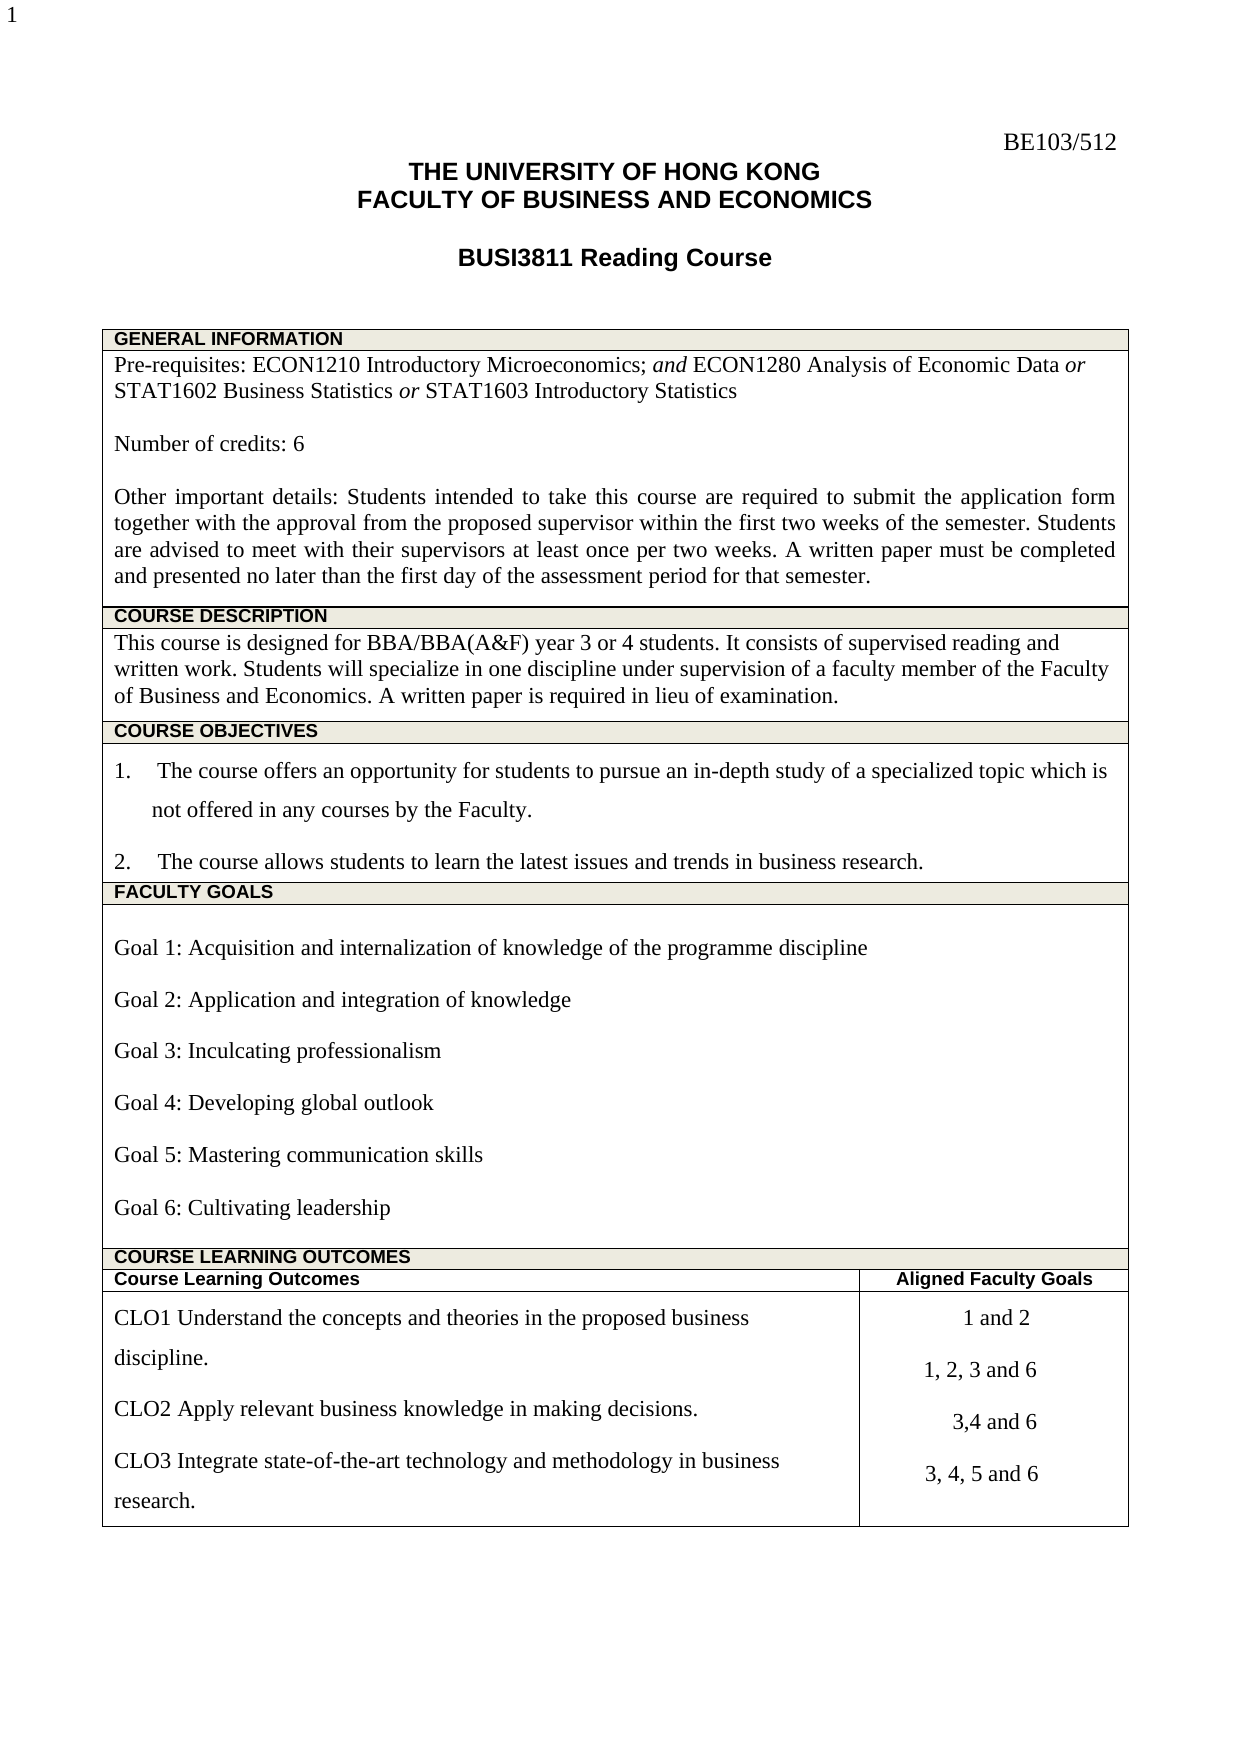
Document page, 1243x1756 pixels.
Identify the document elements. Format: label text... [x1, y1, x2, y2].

table_cell CLO1 Understand the concepts and theories in the proposed business discipline. CLO2 Apply relevant business knowledge in making decisions. CLO3 Integrate state-of-the-art technology and methodology in business research. [103, 1292, 859, 1526]
subtitle THE UNIVERSITY OF HONG KONG FACULTY OF BUSINESS AND ECONOMICS [356, 156, 873, 214]
table_cell COURSE DESCRIPTION [103, 608, 1128, 628]
table_cell Goal 1: Acquisition and internalization of knowledge of the programme discipline Goal 2: Application and integration of knowledge Goal 3: Inculcating professionalism Goal 4: Developing global outlook Goal 5: Mastering communication skills Goal 6: Cultivating leadership [103, 905, 1128, 1247]
table_cell FACULTY GOALS [103, 883, 1128, 904]
table_cell The course offers an opportunity for students to pursue an in-depth study of a specialized topic which is not offered in any courses by the Faculty. The course allows students to learn the latest issues and trends in business research. [103, 744, 1128, 882]
table_cell Pre-requisites: ECON1210 Introductory Microeconomics; and ECON1280 Analysis of Economic Data or STAT1602 Business Statistics or STAT1603 Introductory Statistics Number of credits: 6 Other important details: Students intended to take this course are required to submit the application form together with the approval from the proposed supervisor within the first two weeks of the semester. Students are advised to meet with their supervisors at least once per two weeks. A written paper must be completed and presented no later than the first day of the assessment period for that semester. [103, 351, 1128, 606]
text BUSI3811 Reading Course [356, 243, 873, 271]
table_cell 1 and 2 1, 2, 3 and 6 3,4 and 6 3, 4, 5 and 6 [860, 1292, 1128, 1526]
table_cell COURSE OBJECTIVES [103, 722, 1128, 743]
table_cell COURSE LEARNING OUTCOMES [103, 1249, 1128, 1269]
table_cell Course Learning Outcomes [103, 1270, 859, 1291]
text BE103/512 [89, 127, 1117, 156]
table_header GENERAL INFORMATION [103, 330, 1128, 350]
table_cell This course is designed for BBA/BBA(A&F) year 3 or 4 students. It consists of supervised reading and written work. Students will specialize in one discipline under supervision of a faculty member of the Faculty of Business and Economics. A written paper is required in lieu of examination. [103, 629, 1128, 721]
table_cell Aligned Faculty Goals [860, 1270, 1128, 1291]
